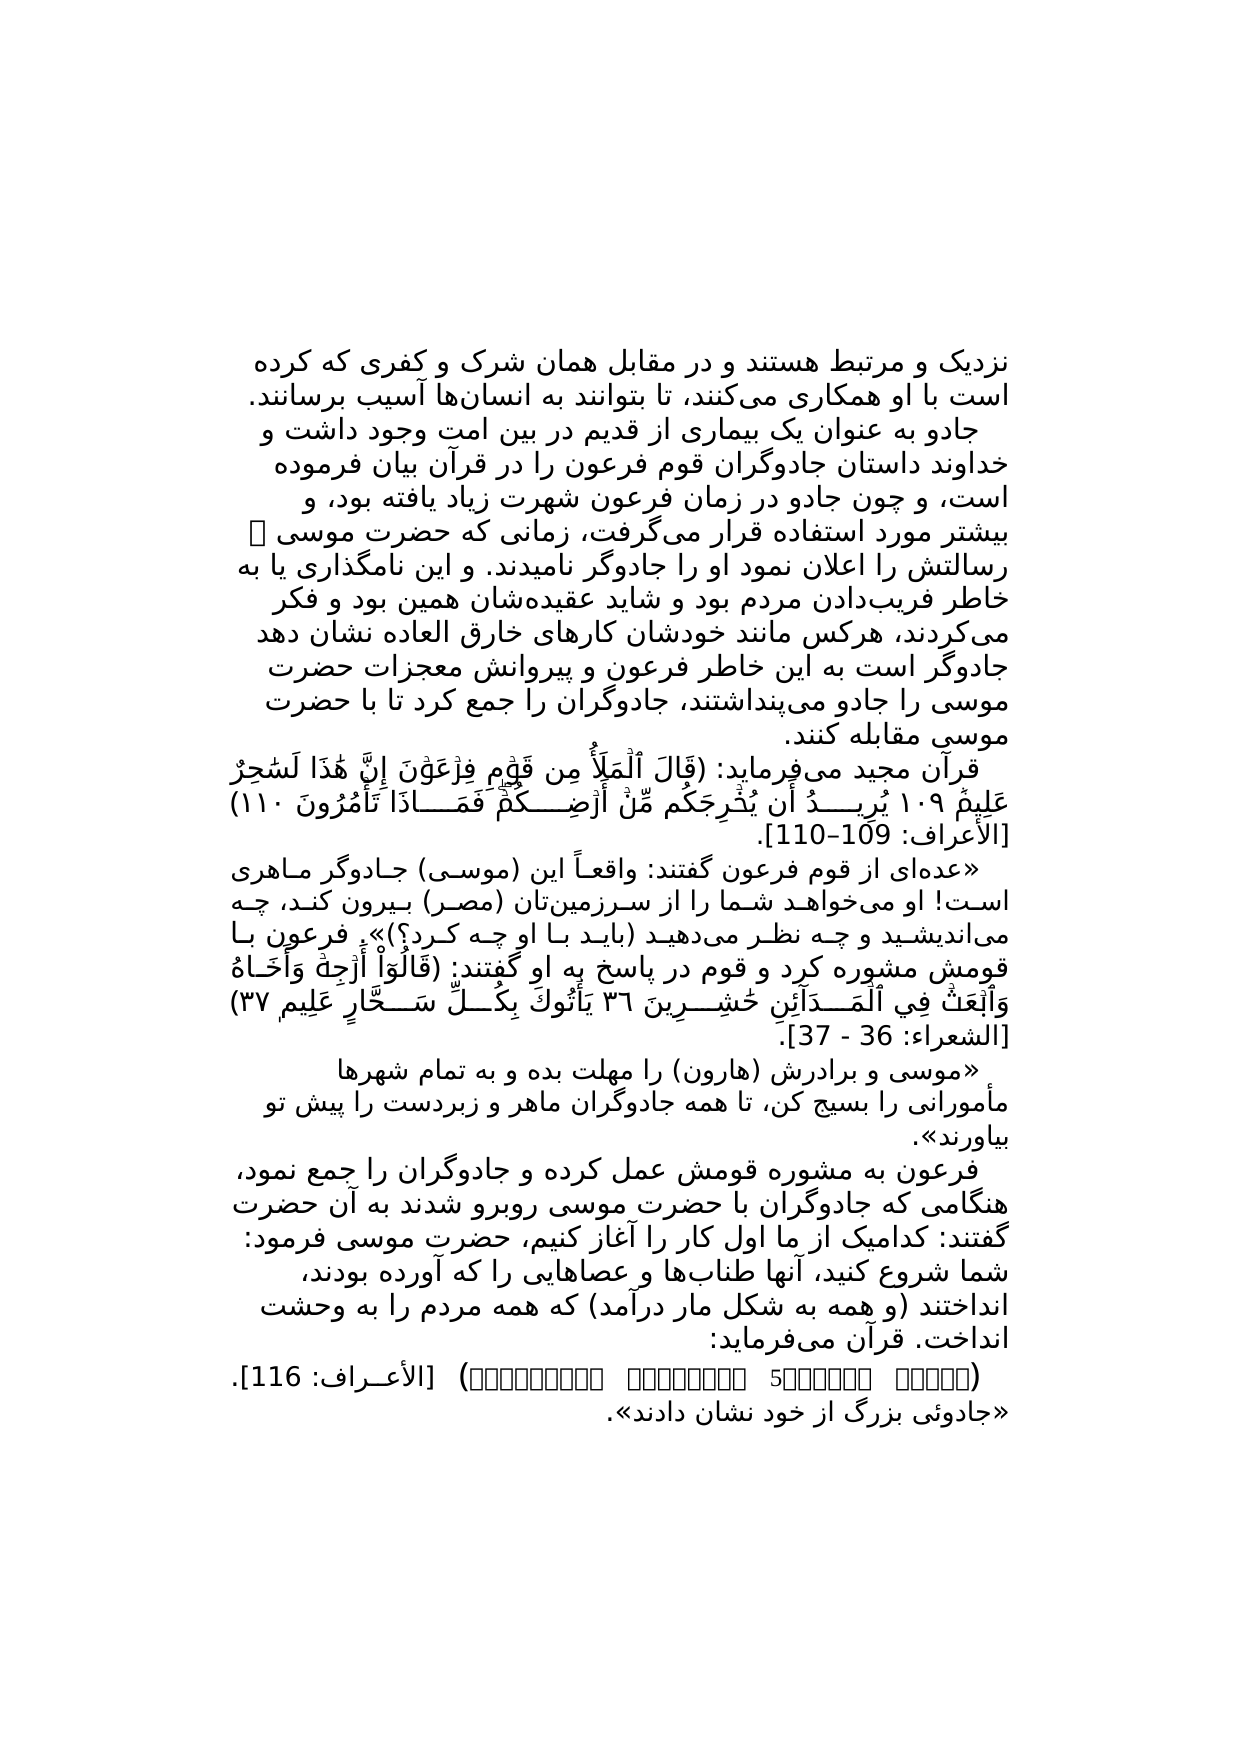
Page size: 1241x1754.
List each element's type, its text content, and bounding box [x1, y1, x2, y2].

text ﴿ ﴾ [الأعراف: 116]. «جادوئی بزرگ از خود نشان دادند». [230, 1356, 1010, 1428]
text «عده‌ای از قوم فرعون گفتند: واقعاً این (موسی) جادوگر ماهری است! او می‌خواهد شما را از سرزمین‌تان (مصر) بیرون کند، چه می‌اندیشید و چه نظر می‌دهید (باید با او چه کرد؟)». فرعون با قومش مشوره کرد و قوم در پاسخ به او گفتند: ﴿قَالُوٓاْ أَرۡجِهۡ وَأَخَاهُ وَٱبۡعَثۡ فِي ٱلۡمَدَآئِنِ حَٰشِرِينَ ٣٦ يَأۡتُوكَ بِكُلِّ سَحَّارٍ عَلِيمٖ ٣٧﴾ [الشعراء: 36 - 37]. [230, 851, 1010, 1052]
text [230, 344, 1010, 412]
text فرعون به مشوره قومش عمل کرده و جادوگران را جمع نمود، هنگامی که جادوگران با حضرت موسی روبرو شدند به آن حضرت گفتند: کدامیک از ما اول کار را آغاز کنیم، حضرت موسی فرمود: شما شروع کنید، آنها طناب‌ها و عصاهایی را که آورده بودند، انداختند (و همه به شکل مار درآمد) که همه مردم را به وحشت انداخت. قرآن می‌فرماید: [230, 1152, 1010, 1356]
text جادو به عنوان یک بیماری از قدیم در بین امت وجود داشت و خداوند داستان جادوگران قوم فرعون را در قرآن بیان فرموده است، و چون جادو در زمان فرعون شهرت زیاد یافته بود، و بیشتر مورد استفاده قرار می‌گرفت، زمانی که حضرت موسی رسالتش را اعلان نمود او را جادوگر نامیدند. و این نامگذاری یا به خاطر فریب‌دادن مردم بود و شاید عقیده‌شان همین بود و فکر می‌کردند، هرکس مانند خودشان کارهای خارق العاده نشان دهد جادوگر است به این خاطر فرعون و پیروانش معجزات حضرت موسی را جادو می‌پنداشتند، جادوگران را جمع کرد تا با حضرت موسی مقابله کنند. [230, 412, 1010, 752]
text قرآن مجید می‌فرماید: ﴿قَالَ ٱلۡمَلَأُ مِن قَوۡمِ فِرۡعَوۡنَ إِنَّ هَٰذَا لَسَٰحِرٌ عَلِيمٞ ١٠٩ يُرِيدُ أَن يُخۡرِجَكُم مِّنۡ أَرۡضِكُمۡۖ فَمَاذَا تَأۡمُرُونَ ١١٠﴾ [الأعراف: 109–110]. [230, 752, 1010, 851]
text «موسی و برادرش (هارون) را مهلت بده و به تمام شهرها مأمورانی را بسیج کن، تا همه جادوگران ماهر و زبردست را پیش تو بیاورند». [230, 1052, 1010, 1152]
